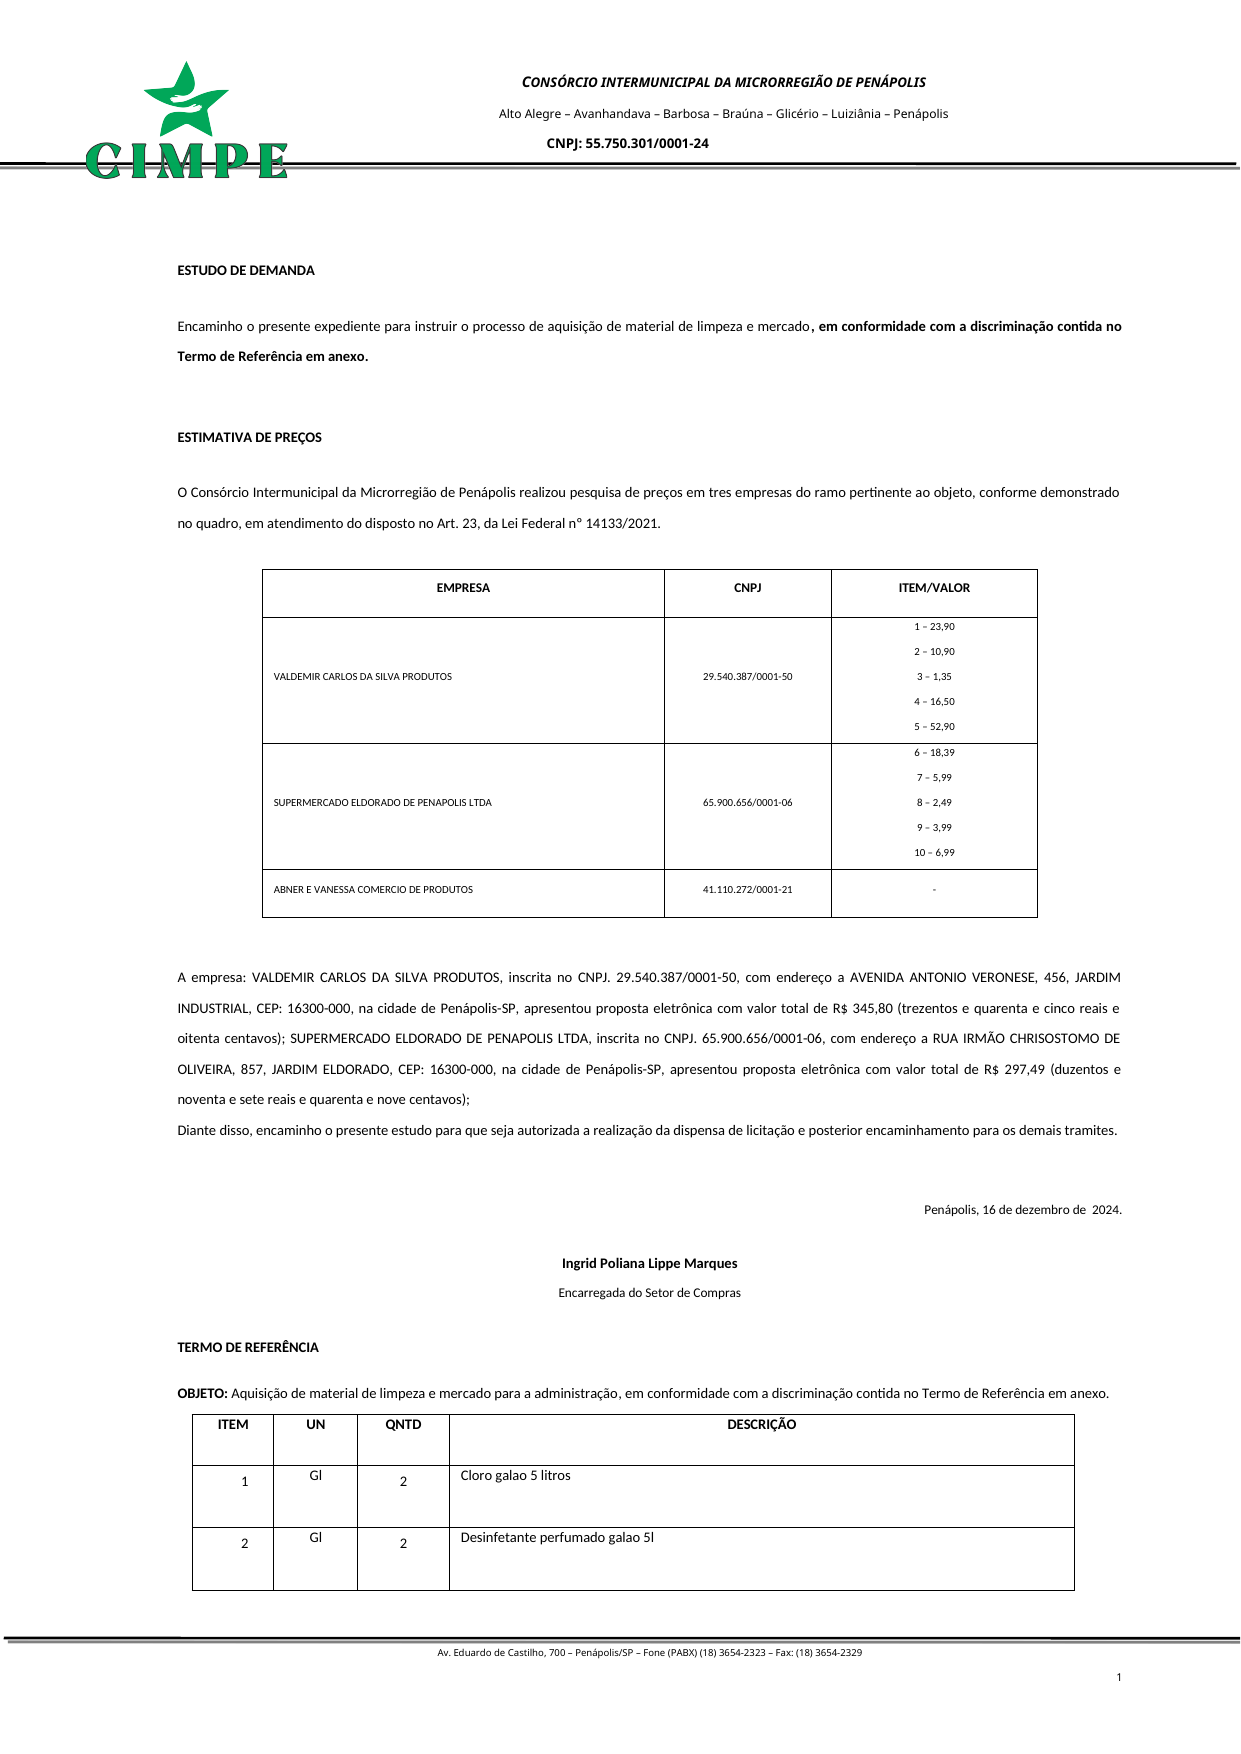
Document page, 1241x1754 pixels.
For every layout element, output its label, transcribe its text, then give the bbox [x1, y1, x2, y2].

table_header ITEM [193, 1415, 273, 1465]
text Encaminho o presente expediente para instruir o processo de aquisição de material de limpeza e mercado, em conformidade com a discriminação contida no Termo de Referência em anexo. [177, 317, 1122, 378]
text Penápolis, 16 de dezembro de 2024. [177, 1201, 1122, 1229]
table_cell 2 [358, 1528, 449, 1590]
text O Consórcio Intermunicipal da Microrregião de Penápolis realizou pesquisa de preços em tres empresas do ramo pertinente ao objeto, conforme demonstrado no quadro, em atendimento do disposto no Art. 23, da Lei Federal nº 14133/2021. [177, 483, 1122, 544]
table_cell VALDEMIR CARLOS DA SILVA PRODUTOS [263, 618, 664, 743]
table_cell Gl [274, 1528, 357, 1590]
table_cell Gl [274, 1466, 357, 1527]
table_cell Desinfetante perfumado galao 5l [450, 1528, 1074, 1590]
table_header ITEM/VALOR [832, 570, 1037, 617]
text A empresa: VALDEMIR CARLOS DA SILVA PRODUTOS, inscrita no CNPJ. 29.540.387/0001-50, com endereço a AVENIDA ANTONIO VERONESE, 456, JARDIM INDUSTRIAL, CEP: 16300-000, na cidade de Penápolis-SP, apresentou proposta eletrônica com valor total de R$ 345,80 (trezentos e quarenta e cinco reais e oitenta centavos); SUPERMERCADO ELDORADO DE PENAPOLIS LTDA, inscrita no CNPJ. 65.900.656/0001-06, com endereço a RUA IRMÃO CHRISOSTOMO DE OLIVEIRA, 857, JARDIM ELDORADO, CEP: 16300-000, na cidade de Penápolis-SP, apresentou proposta eletrônica com valor total de R$ 297,49 (duzentos e noventa e sete reais e quarenta e nove centavos); [177, 968, 1122, 1121]
table_cell 1 – 23,90 2 – 10,90 3 – 1,35 4 – 16,50 5 – 52,90 [832, 618, 1037, 743]
text Encarregada do Setor de Compras [177, 1285, 1122, 1313]
table_header QNTD [358, 1415, 449, 1465]
table_cell 65.900.656/0001-06 [665, 744, 831, 869]
text OBJETO: Aquisição de material de limpeza e mercado para a administração, em conformidade com a discriminação contida no Termo de Referência em anexo. [177, 1384, 1122, 1414]
table_cell ABNER E VANESSA COMERCIO DE PRODUTOS [263, 870, 664, 917]
text ESTUDO DE DEMANDA [177, 261, 1122, 292]
table_cell 6 – 18,39 7 – 5,99 8 – 2,49 9 – 3,99 10 – 6,99 [832, 744, 1037, 869]
table_cell SUPERMERCADO ELDORADO DE PENAPOLIS LTDA [263, 744, 664, 869]
table_header DESCRIÇÃO [450, 1415, 1074, 1465]
table_cell 29.540.387/0001-50 [665, 618, 831, 743]
text Diante disso, encaminho o presente estudo para que seja autorizada a realização da dispensa de licitação e posterior encaminhamento para os demais tramites. [177, 1121, 1122, 1151]
table_cell - [832, 870, 1037, 917]
table_cell Cloro galao 5 litros [450, 1466, 1074, 1527]
table_cell [193, 1528, 273, 1590]
table_cell 2 [358, 1466, 449, 1527]
text Ingrid Poliana Lippe Marques [177, 1254, 1122, 1285]
table_header EMPRESA [263, 570, 664, 617]
picture [86, 61, 288, 179]
table_header CNPJ [665, 570, 831, 617]
text ESTIMATIVA DE PREÇOS [177, 428, 1122, 458]
text TERMO DE REFERÊNCIA [177, 1338, 1122, 1368]
table_cell [193, 1466, 273, 1527]
table_cell 41.110.272/0001-21 [665, 870, 831, 917]
table_header UN [274, 1415, 357, 1465]
